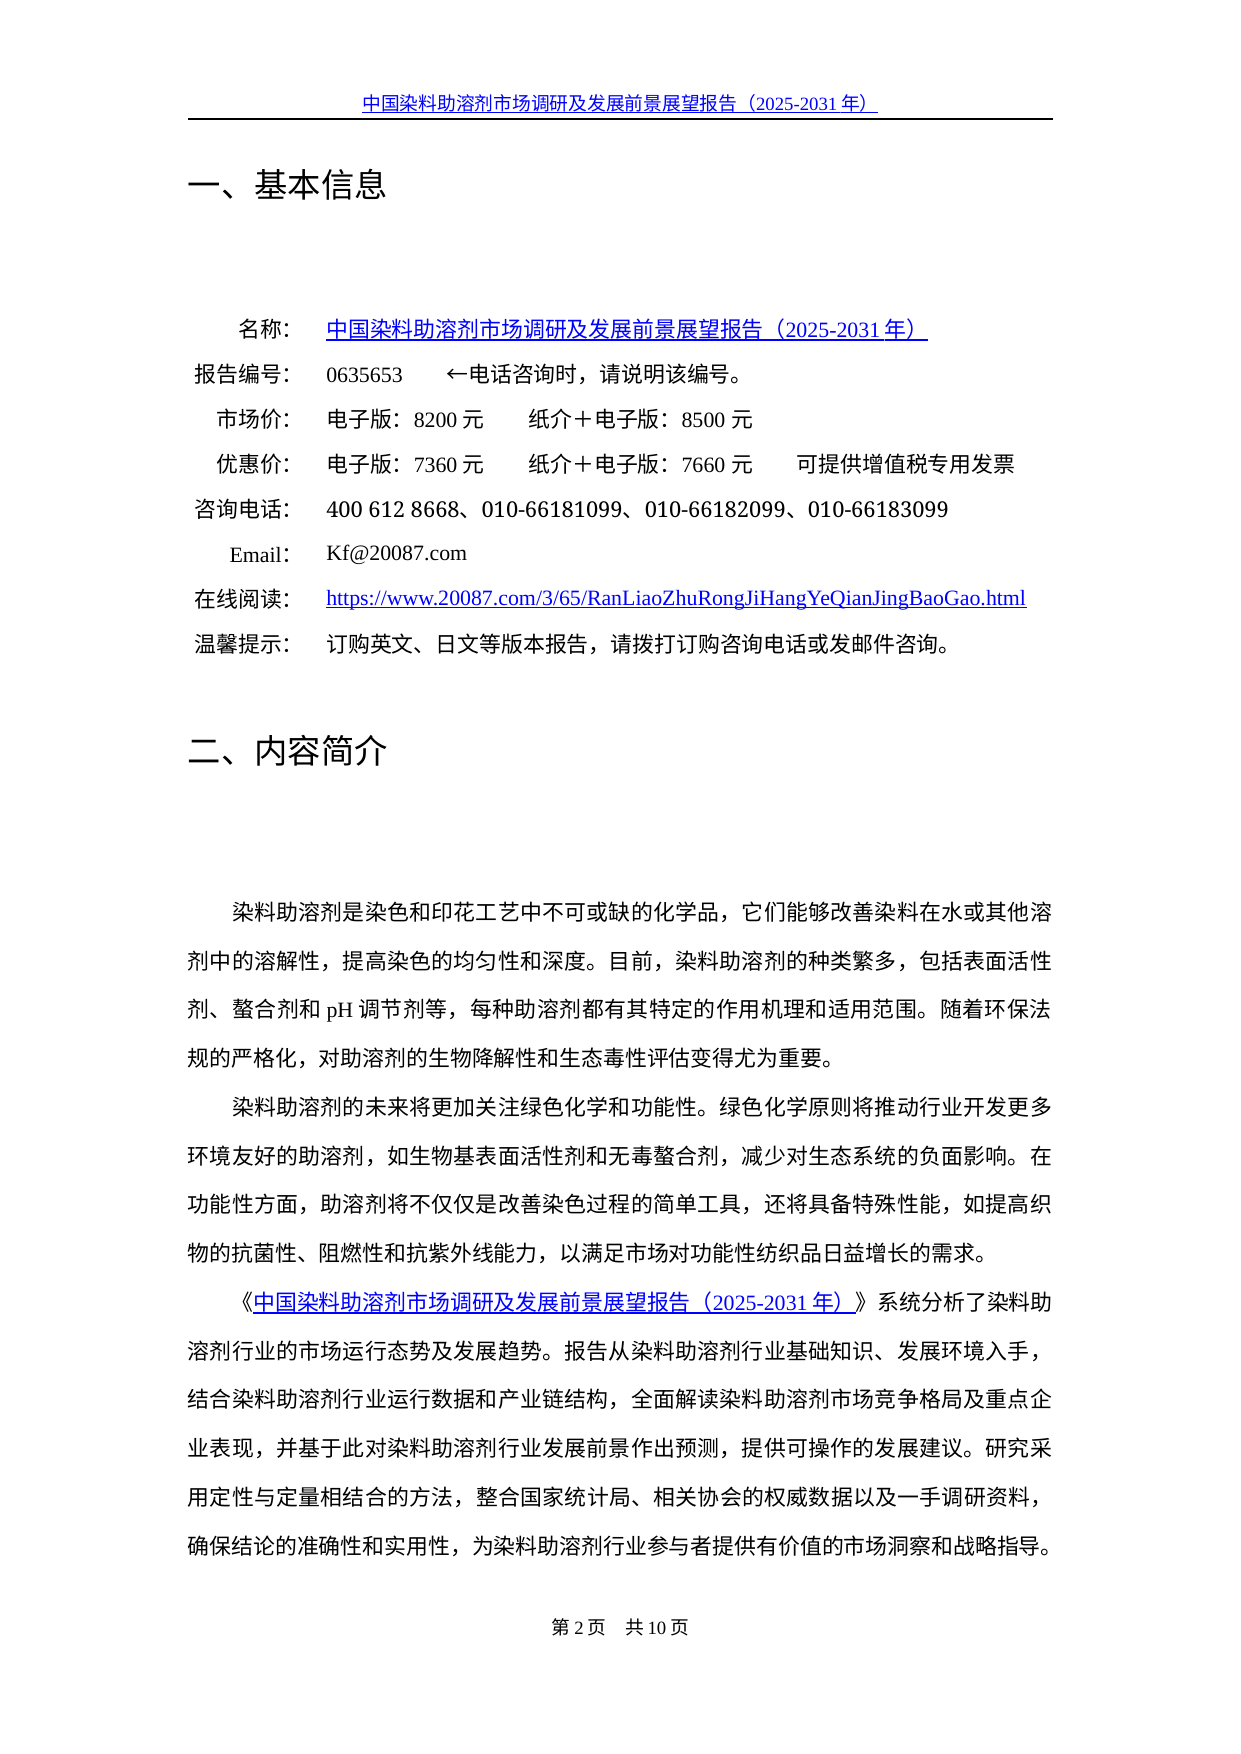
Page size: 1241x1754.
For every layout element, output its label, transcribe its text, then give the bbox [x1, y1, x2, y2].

table_cell 报告编号： [167, 357, 315, 402]
table_cell [315, 582, 1073, 627]
table_cell 400 612 8668、010-66181099、010-66182099、010-66183099 [315, 492, 1073, 537]
table_cell 电子版：7360 元 纸介＋电子版：7660 元 可提供增值税专用发票 [315, 447, 1073, 492]
table_cell 0635653 ←电话咨询时，请说明该编号。 [315, 357, 1073, 402]
table_cell Email： [167, 537, 315, 582]
table_cell 订购英文、日文等版本报告，请拨打订购咨询电话或发邮件咨询。 [315, 627, 1073, 672]
table_cell 咨询电话： [167, 492, 315, 537]
table_cell 在线阅读： [167, 582, 315, 627]
table_header 中国染料助溶剂市场调研及发展前景展望报告（2025-2031年） [315, 312, 1073, 357]
table_cell 电子版：8200 元 纸介＋电子版：8500 元 [315, 402, 1073, 447]
table_cell 优惠价： [167, 447, 315, 492]
title 二、内容简介 [187, 717, 1053, 782]
table_header 名称： [167, 312, 315, 357]
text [187, 894, 1053, 1561]
table_cell 市场价： [167, 402, 315, 447]
table_cell 温馨提示： [167, 627, 315, 672]
title 一、基本信息 [187, 150, 1053, 215]
table_cell Kf@20087.com [315, 537, 1073, 582]
